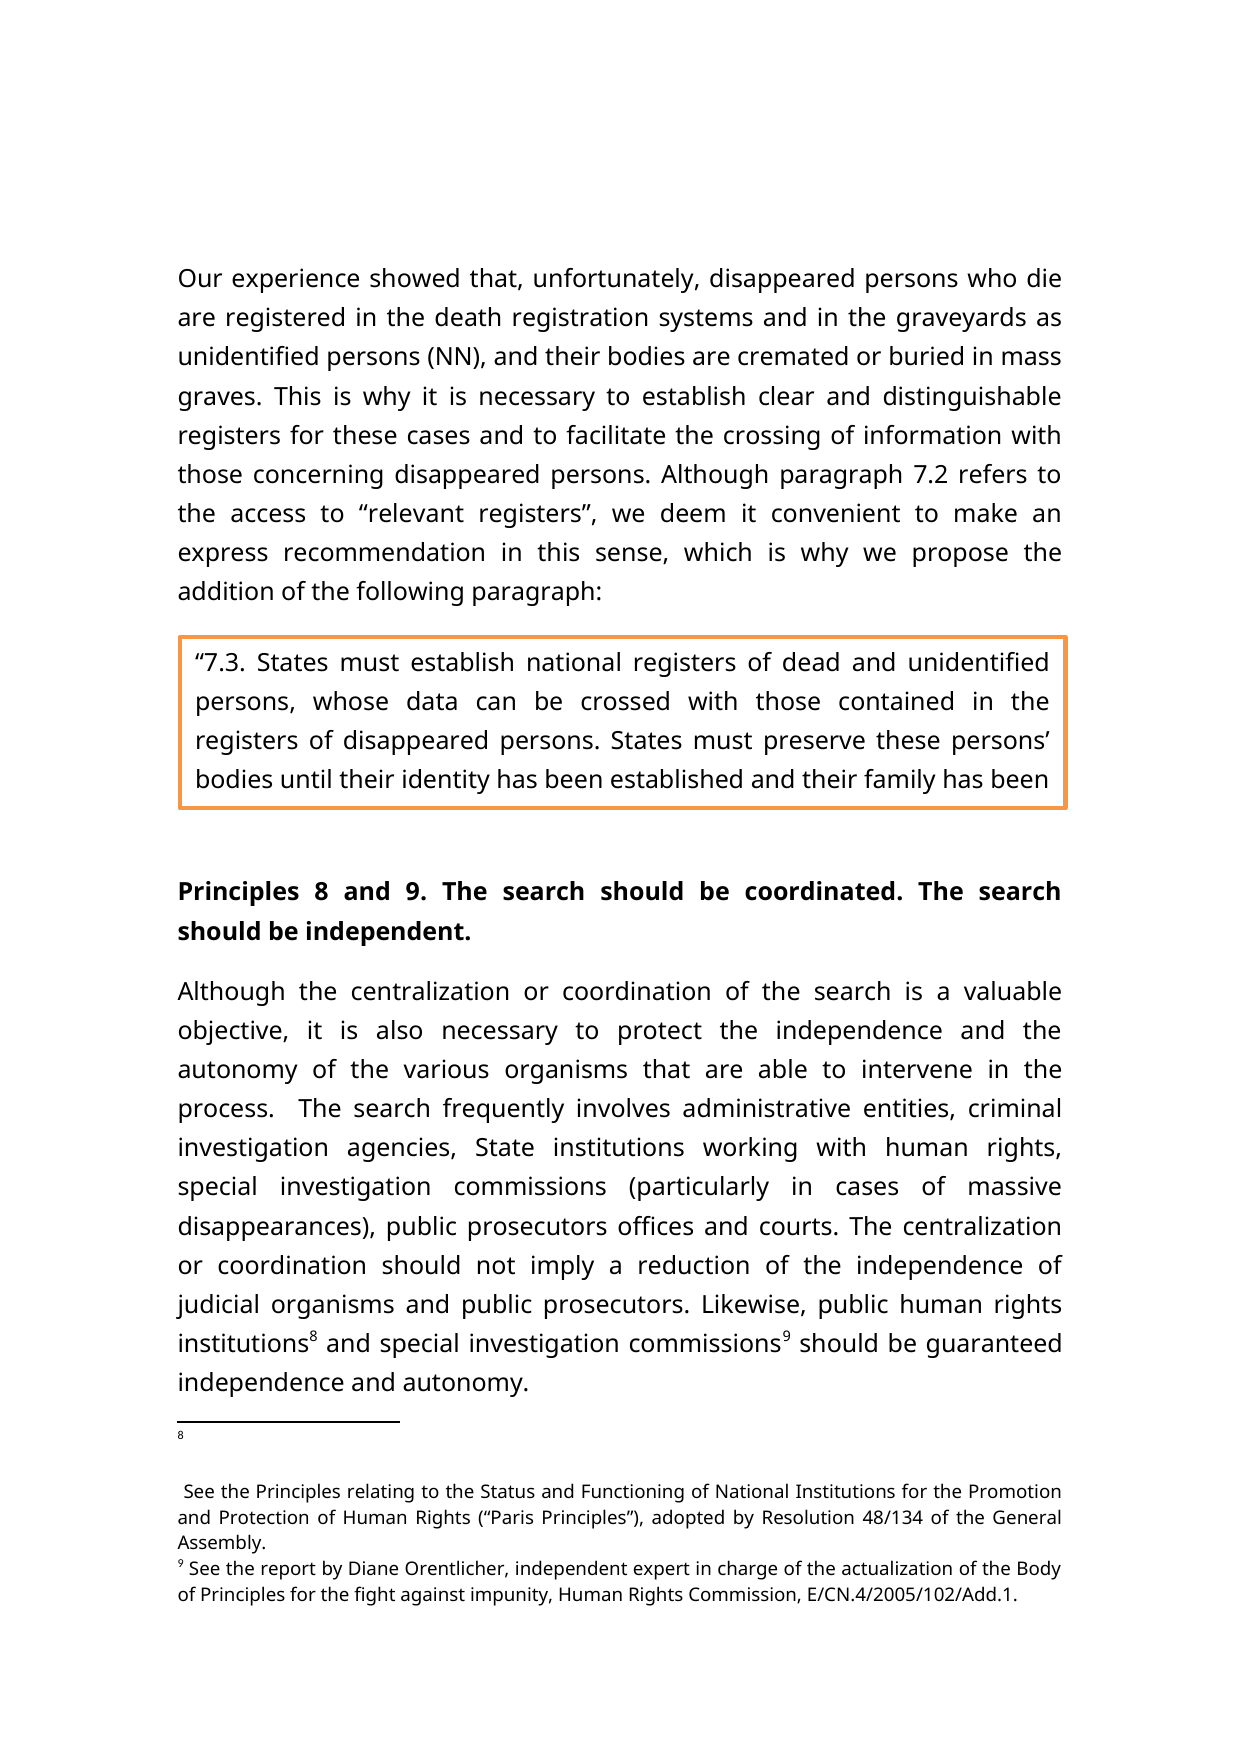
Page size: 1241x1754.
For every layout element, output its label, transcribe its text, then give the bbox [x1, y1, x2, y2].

text Although the centralization or coordination of the search is a valuable objective, it is also necessary to protect the independence and the autonomy of the various organisms that are able to intervene in the process. The search frequently involves administrative entities, criminal investigation agencies, State institutions working with human rights, special investigation commissions (particularly in cases of massive disappearances), public prosecutors offices and courts. The centralization or coordination should not imply a reduction of the independence of judicial organisms and public prosecutors. Likewise, public human rights institutions and special investigation commissions should be guaranteed independence and autonomy. [177, 973, 1063, 1399]
text Principles 8 and 9. The search should be coordinated. The search should be independent. [177, 874, 1063, 947]
text Our experience showed that, unfortunately, disappeared persons who die are registered in the death registration systems and in the graveyards as unidentified persons (NN), and their bodies are cremated or buried in mass graves. This is why it is necessary to establish clear and distinguishable registers for these cases and to facilitate the crossing of information with those concerning disappeared persons. Although paragraph 7.2 refers to the access to “relevant registers”, we deem it convenient to make an express recommendation in this sense, which is why we propose the addition of the following paragraph: [177, 261, 1063, 608]
